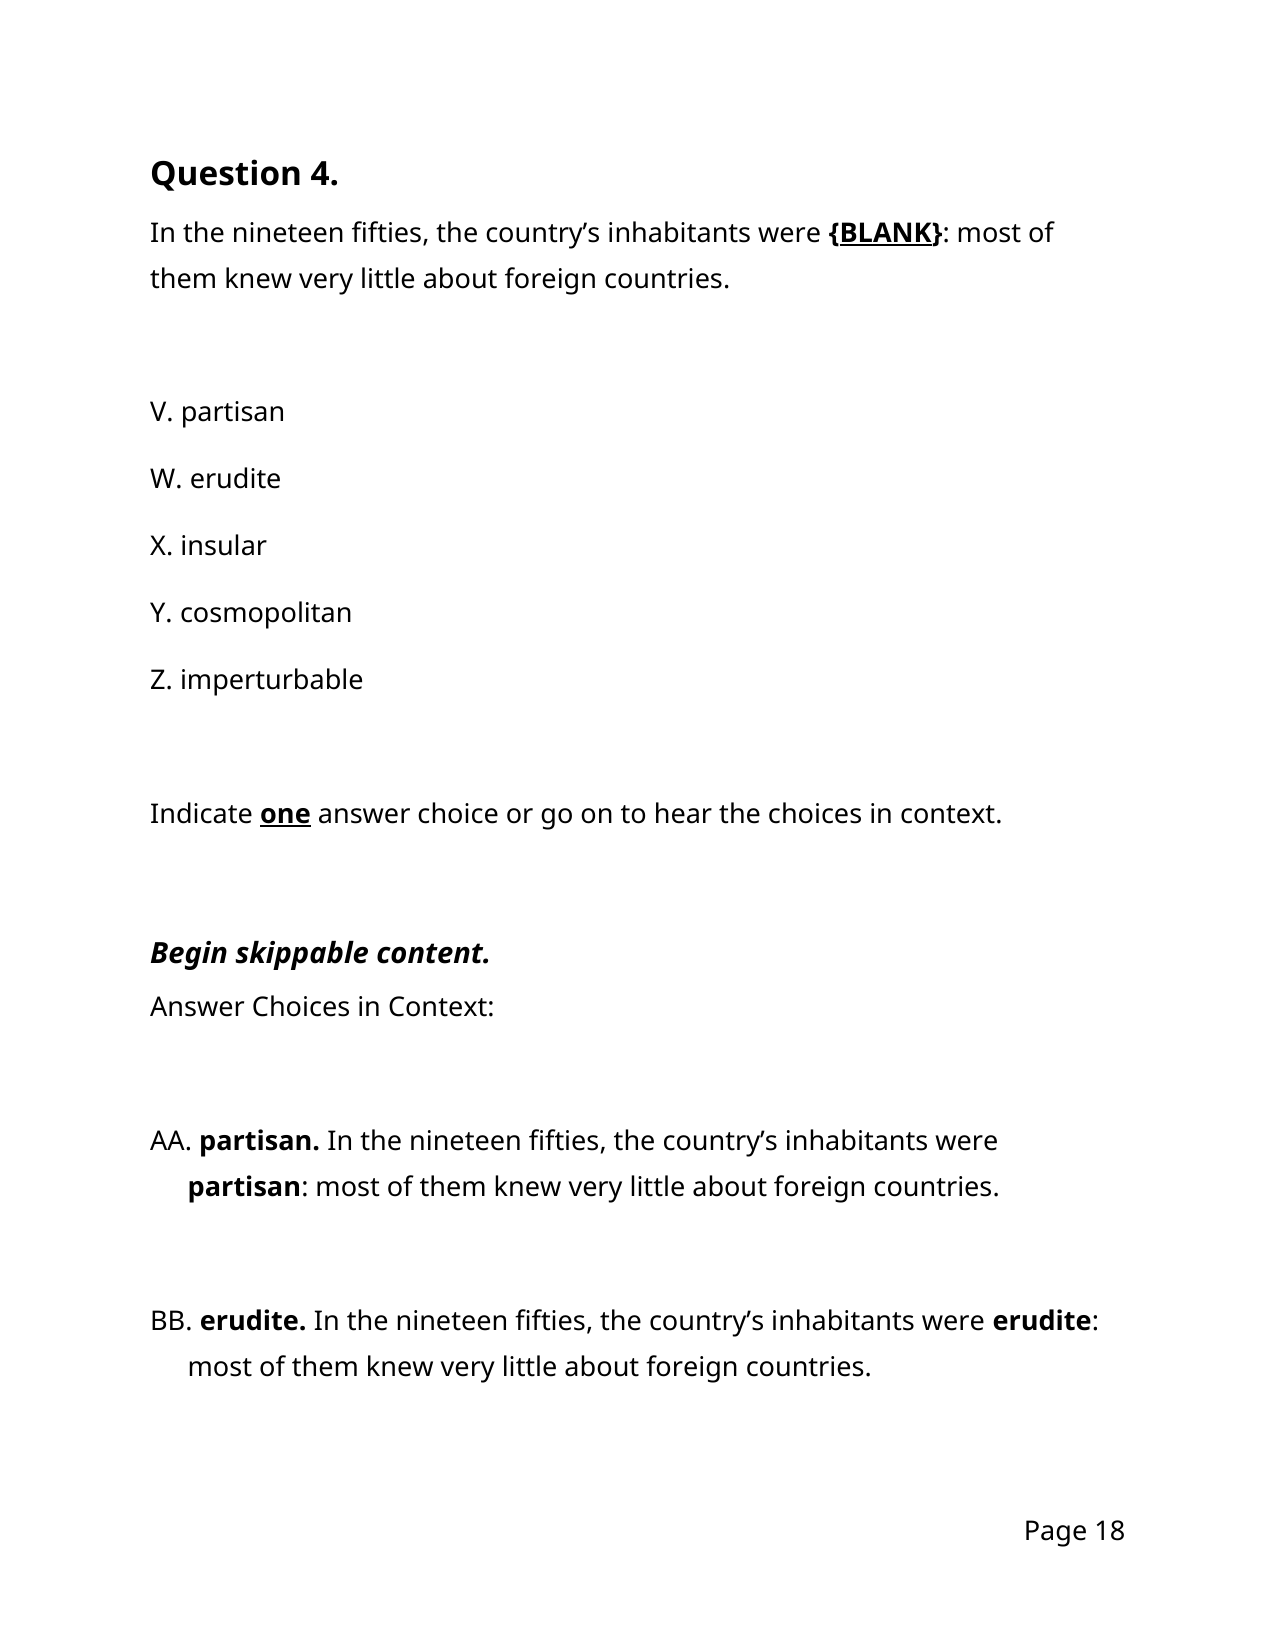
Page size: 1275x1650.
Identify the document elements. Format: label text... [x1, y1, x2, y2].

list erudite. In the nineteen fifties, the country’s inhabitants were erudite: most of them knew very little about foreign countries. [150, 1301, 1125, 1384]
text Answer Choices in Context: [150, 988, 1125, 1025]
list erudite [150, 460, 1125, 497]
subtitle Begin skippable content. [150, 932, 1125, 972]
list partisan [150, 393, 1125, 430]
list imperturbable [150, 660, 1125, 697]
list cosmopolitan [150, 593, 1125, 630]
subtitle Question 4. [150, 150, 1125, 195]
list partisan. In the nineteen fifties, the country’s inhabitants were partisan: most of them knew very little about foreign countries. [150, 1122, 1125, 1204]
list insular [150, 527, 1125, 563]
text In the nineteen fifties, the country’s inhabitants were {BLANK}: most of them knew very little about foreign countries. [150, 213, 1125, 296]
text Indicate one answer choice or go on to hear the choices in context. [150, 794, 1125, 831]
